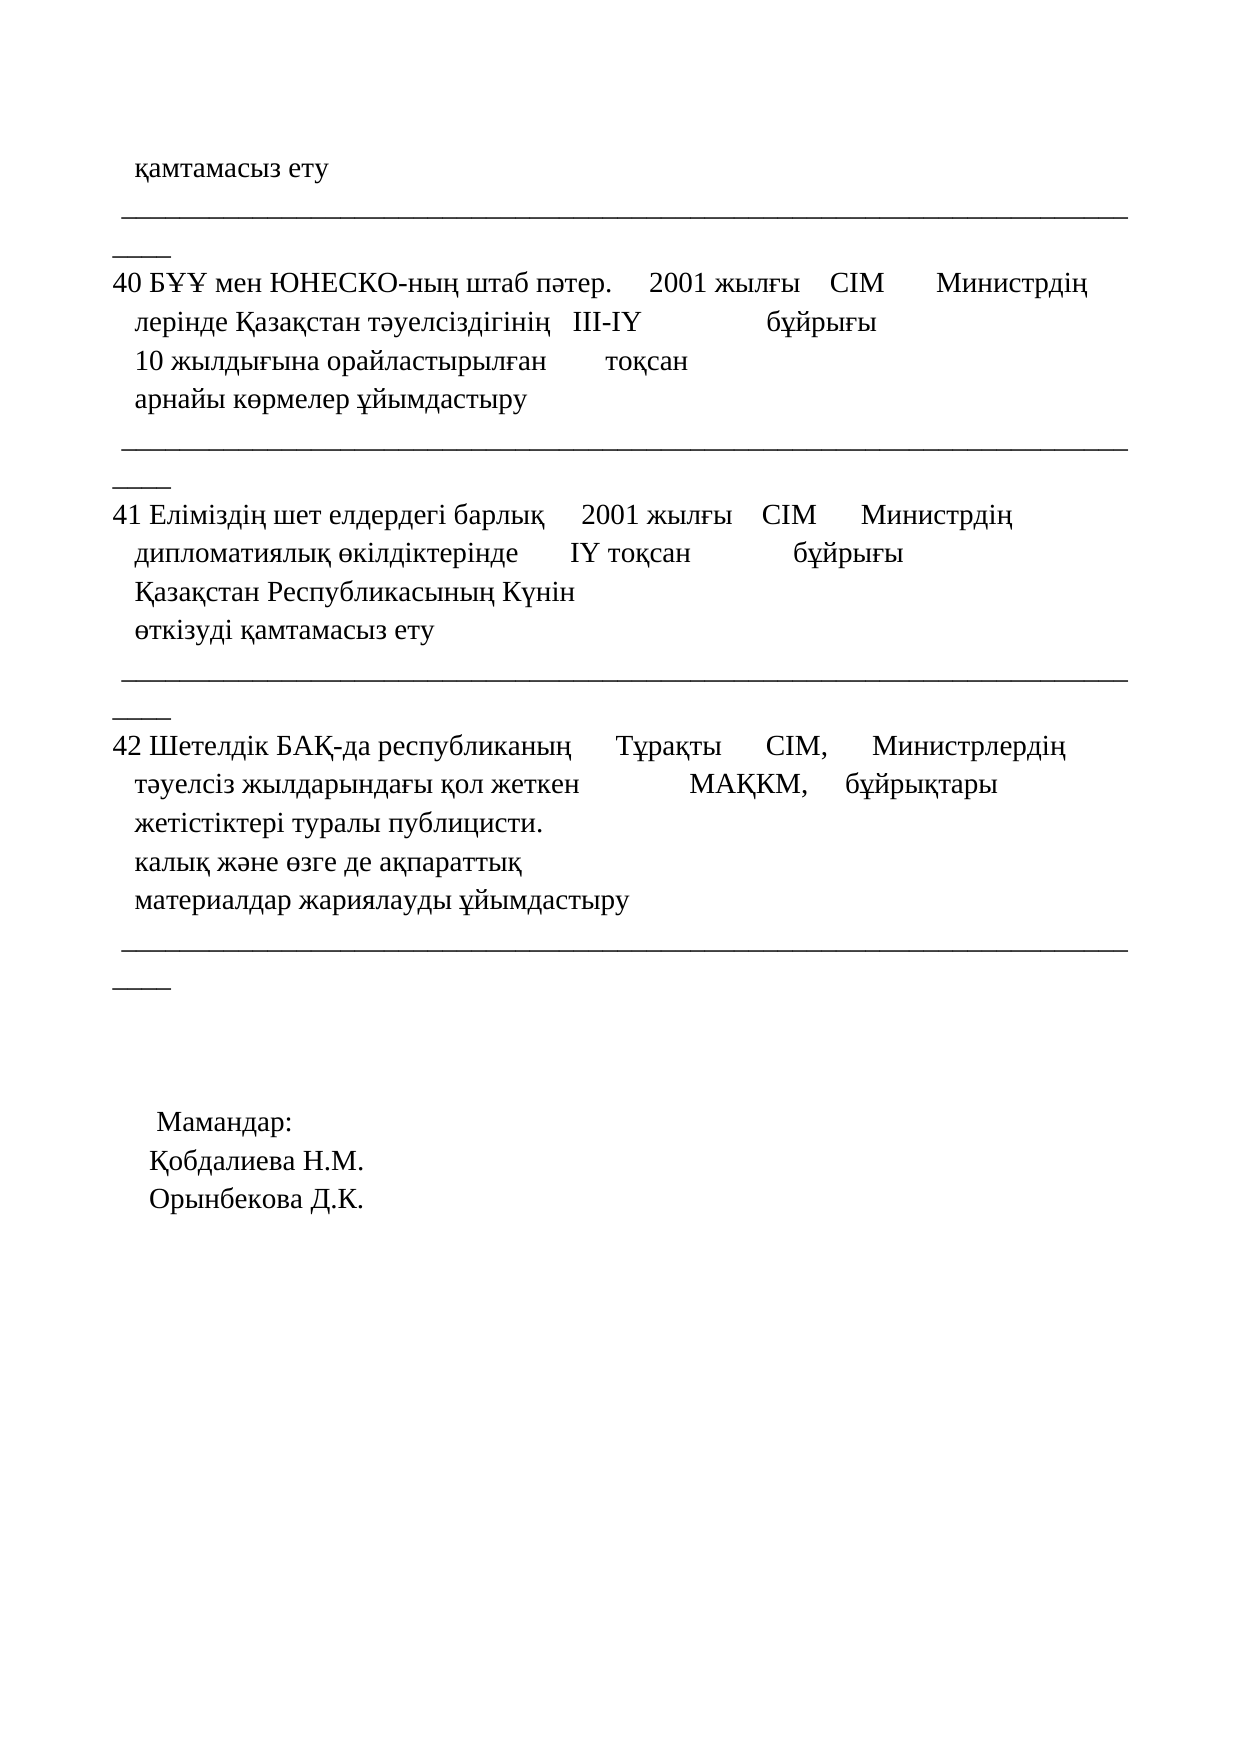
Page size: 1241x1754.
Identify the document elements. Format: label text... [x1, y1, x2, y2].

text лерінде Қазақстан тәуелсіздігінің ІІІ-ІҮ бұйрығы [112, 304, 1128, 338]
text материалдар жариялауды ұйымдастыру [112, 882, 1128, 916]
text калық және өзге де ақпараттық [112, 844, 1128, 877]
text 10 жылдығына орайластырылған тоқсан [112, 343, 1128, 376]
text 42 Шетелдік БАҚ-да республиканың Тұрақты СІМ, Министрлердің [112, 728, 1128, 762]
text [112, 188, 1128, 261]
text Қобдалиева Н.М. [112, 1143, 1128, 1176]
text арнайы көрмелер ұйымдастыру [112, 381, 1128, 415]
text _________________________________________________________________________ [112, 651, 1128, 723]
text _________________________________________________________________________ [112, 420, 1128, 492]
text өткізуді қамтамасыз ету [112, 612, 1128, 646]
text Қазақстан Республикасының Күнін [112, 574, 1128, 607]
text 40 БҰҰ мен ЮНЕСКО-ның штаб пәтер. 2001 жылғы СІМ Министрдің [112, 266, 1128, 299]
text жетістіктері туралы публицисти. [112, 805, 1128, 839]
text қамтамасыз ету [112, 150, 1128, 183]
text Мамандар: [112, 1104, 1128, 1138]
text 41 Еліміздің шет елдердегі барлық 2001 жылғы СІМ Министрдің [112, 497, 1128, 530]
text _________________________________________________________________________ [112, 921, 1128, 993]
text тәуелсіз жылдарындағы қол жеткен МАҚКМ, бұйрықтары [112, 767, 1128, 800]
text Орынбекова Д.К. [112, 1181, 1128, 1215]
text дипломатиялық өкілдіктерінде ІҮ тоқсан бұйрығы [112, 535, 1128, 569]
